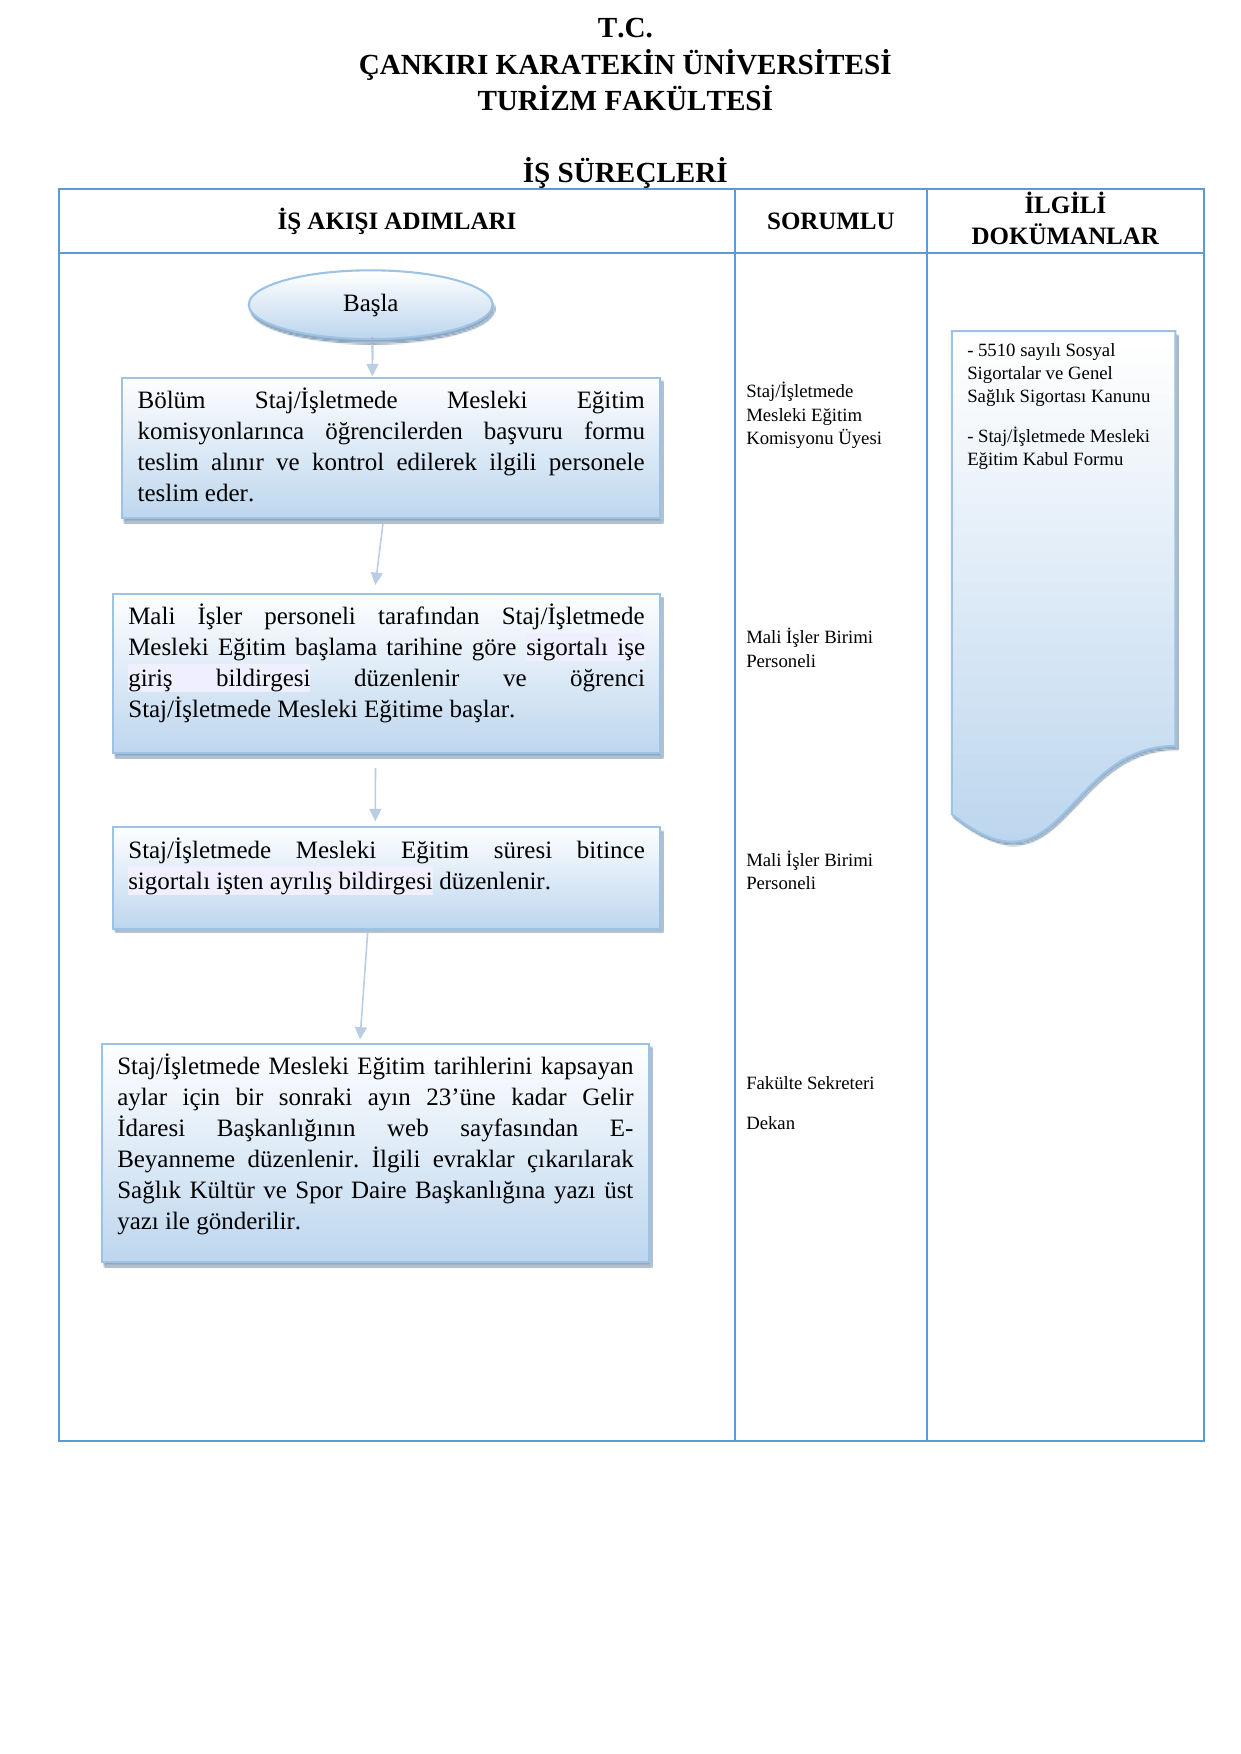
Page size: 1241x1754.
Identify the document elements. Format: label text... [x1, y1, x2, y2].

table_header İLGİLİ DOKÜMANLAR [928, 190, 1203, 252]
table_cell [60, 254, 734, 1439]
table_cell [928, 254, 1203, 1439]
table_cell Staj/İşletmede Mesleki Eğitim Komisyonu Üyesi Mali İşler Birimi Personeli Mali İşler Birimi Personeli Fakülte Sekreteri Dekan [736, 254, 926, 1439]
table_header SORUMLU [736, 190, 926, 252]
table_header İŞ AKIŞI ADIMLARI [60, 190, 734, 252]
